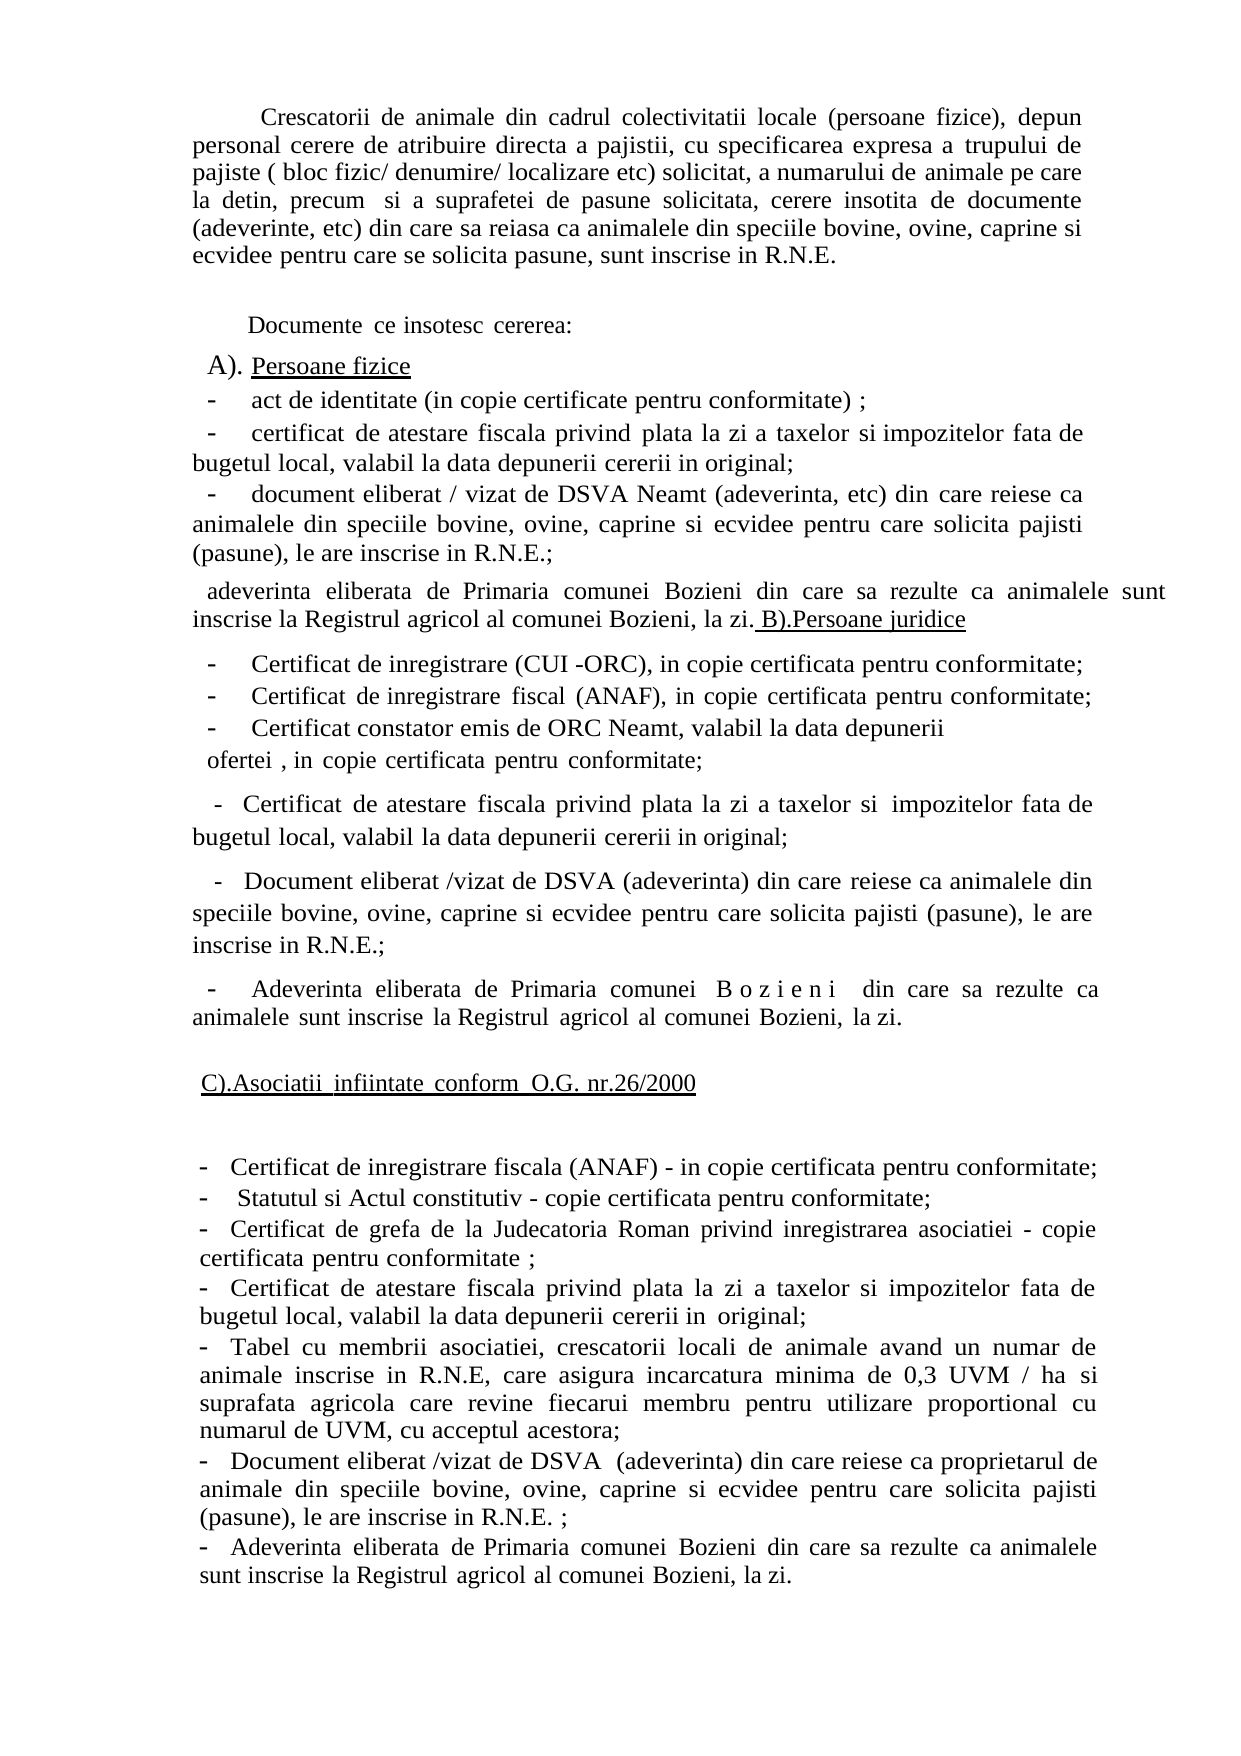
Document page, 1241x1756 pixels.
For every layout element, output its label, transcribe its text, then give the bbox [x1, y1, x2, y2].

list Documente ce insotesc cererea: [103, 310, 1166, 339]
text adeverinta eliberata de Primaria comunei Bozieni din care sa rezulte ca animalele sunt inscrise la Registrul agricol al comunei Bozieni, la zi. B).Persoane juridice [192, 576, 1166, 633]
list Adeverinta eliberata de Primaria comunei Bozieni din care sa rezulte ca animalele sunt inscrise la Registrul agricol al comunei Bozieni, la zi. [198, 1531, 1098, 1589]
text - Certificat de atestare fiscala privind plata la zi a taxelor si impozitelor fata de bugetul local, valabil la data depunerii cererii in original; [192, 787, 1093, 851]
list Adeverinta eliberata de Primaria comunei Bozieni din care sa rezulte ca animalele sunt inscrise la Registrul agricol al comunei Bozieni, la zi. [192, 972, 1099, 1031]
text - Document eliberat /vizat de DSVA (adeverinta) din care reiese ca animalele din speciile bovine, ovine, caprine si ecvidee pentru care solicita pajisti (pasune), le are inscrise in R.N.E.; [192, 864, 1093, 960]
text Crescatorii de animale din cadrul colectivitatii locale (persoane fizice), depun personal cerere de atribuire directa a pajistii, cu specificarea expresa a trupului de pajiste ( bloc fizic/ denumire/ localizare etc) solicitat, a numarului de animale pe care la detin, precum si a suprafetei de pasune solicitata, cerere insotita de documente (adeverinte, etc) din care sa reiasa ca animalele din speciile bovine, ovine, caprine si ecvidee pentru care se solicita pasune, sunt inscrise in R.N.E. [192, 103, 1082, 269]
text ofertei , in copie certificata pentru conformitate; [192, 743, 1166, 775]
list Certificat de inregistrare (CUI -ORC), in copie certificata pentru conformitate; [192, 646, 1096, 678]
text C).Asociatii infiintate conform O.G. nr.26/2000 [201, 1068, 1166, 1097]
list Persoane fizice [192, 348, 1166, 381]
list Tabel cu membrii asociatiei, crescatorii locali de animale avand un numar de animale inscrise in R.N.E, care asigura incarcatura minima de 0,3 UVM / ha si suprafata agricola care revine fiecarui membru pentru utilizare proportional cu numarul de UVM, cu acceptul acestora; [198, 1330, 1098, 1444]
list Statutul si Actul constitutiv - copie certificata pentru conformitate; [198, 1182, 1098, 1213]
list Document eliberat /vizat de DSVA (adeverinta) din care reiese ca proprietarul de animale din speciile bovine, ovine, caprine si ecvidee pentru care solicita pajisti (pasune), le are inscrise in R.N.E. ; [198, 1444, 1098, 1531]
list Certificat de grefa de la Judecatoria Roman privind inregistrarea asociatiei - copie certificata pentru conformitate ; [198, 1213, 1098, 1271]
list Certificat de inregistrare fiscala (ANAF) - in copie certificata pentru conformitate; [198, 1151, 1098, 1182]
list act de identitate (in copie certificate pentru conformitate) ; [192, 383, 1166, 415]
list Certificat constator emis de ORC Neamt, valabil la data depunerii [192, 711, 1096, 743]
list Certificat de atestare fiscala privind plata la zi a taxelor si impozitelor fata de bugetul local, valabil la data depunerii cererii in original; [198, 1272, 1098, 1330]
list document eliberat / vizat de DSVA Neamt (adeverinta, etc) din care reiese ca animalele din speciile bovine, ovine, caprine si ecvidee pentru care solicita pajisti (pasune), le are inscrise in R.N.E.; [192, 477, 1083, 566]
list certificat de atestare fiscala privind plata la zi a taxelor si impozitelor fata de bugetul local, valabil la data depunerii cererii in original; [192, 415, 1083, 477]
list Certificat de inregistrare fiscal (ANAF), in copie certificata pentru conformitate; [192, 678, 1096, 711]
